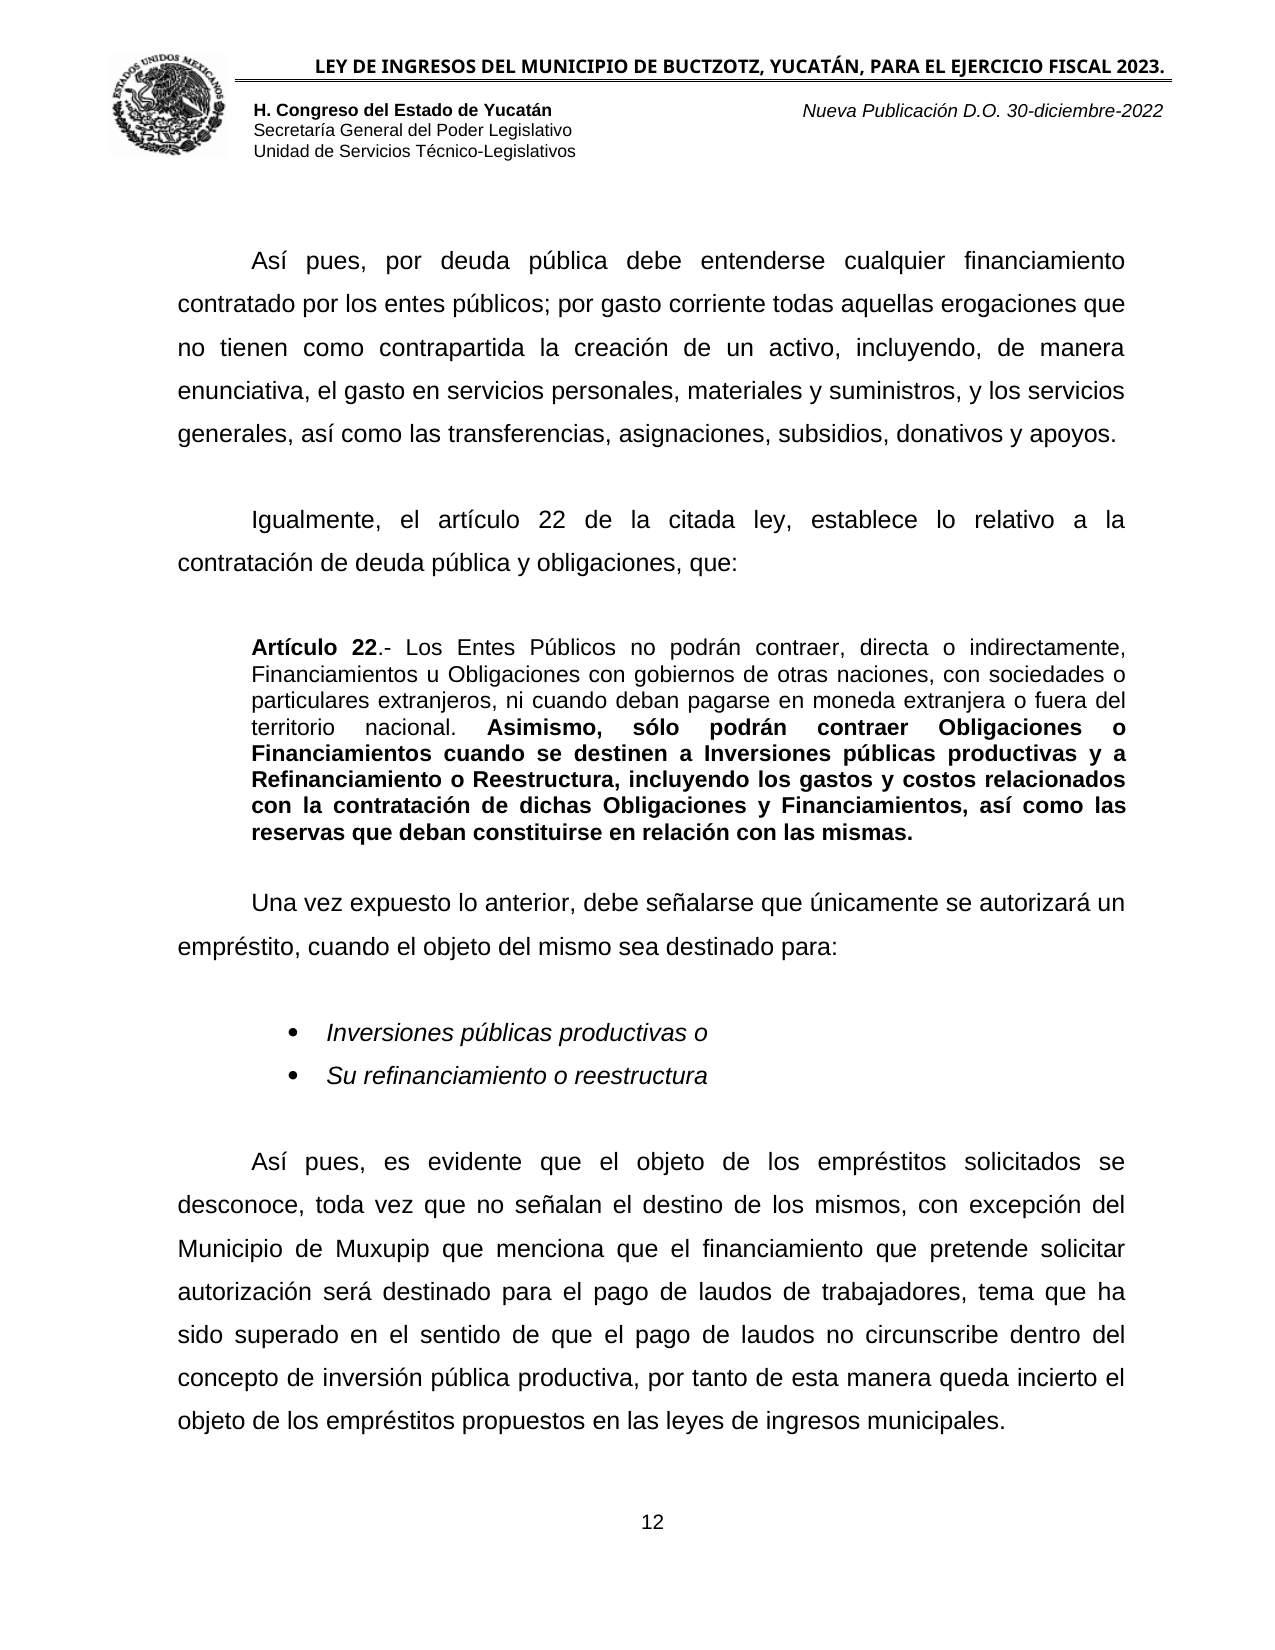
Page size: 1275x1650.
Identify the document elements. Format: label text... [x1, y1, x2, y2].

text Una vez expuesto lo anterior, debe señalarse que únicamente se autorizará un empréstito, cuando el objeto del mismo sea destinado para: [177, 888, 1127, 960]
text Así pues, por deuda pública debe entenderse cualquier financiamiento contratado por los entes públicos; por gasto corriente todas aquellas erogaciones que no tienen como contrapartida la creación de un activo, incluyendo, de manera enunciativa, el gasto en servicios personales, materiales y suministros, y los servicios generales, así como las transferencias, asignaciones, subsidios, donativos y apoyos. [177, 246, 1127, 447]
text Igualmente, el artículo 22 de la citada ley, establece lo relativo a la contratación de deuda pública y obligaciones, que: [177, 505, 1127, 577]
list Inversiones públicas productivas o [288, 1018, 1127, 1047]
text Así pues, es evidente que el objeto de los empréstitos solicitados se desconoce, toda vez que no señalan el destino de los mismos, con excepción del Municipio de Muxupip que menciona que el financiamiento que pretende solicitar autorización será destinado para el pago de laudos de trabajadores, tema que ha sido superado en el sentido de que el pago de laudos no circunscribe dentro del concepto de inversión pública productiva, por tanto de esta manera queda incierto el objeto de los empréstitos propuestos en las leyes de ingresos municipales. [177, 1147, 1127, 1435]
text Artículo 22.- Los Entes Públicos no podrán contraer, directa o indirectamente, Financiamientos u Obligaciones con gobiernos de otras naciones, con sociedades o particulares extranjeros, ni cuando deban pagarse en moneda extranjera o fuera del territorio nacional. Asimismo, sólo podrán contraer Obligaciones o Financiamientos cuando se destinen a Inversiones públicas productivas y a Refinanciamiento o Reestructura, incluyendo los gastos y costos relacionados con la contratación de dichas Obligaciones y Financiamientos, así como las reservas que deban constituirse en relación con las mismas. [251, 634, 1127, 845]
list Su refinanciamiento o reestructura [288, 1061, 1127, 1090]
